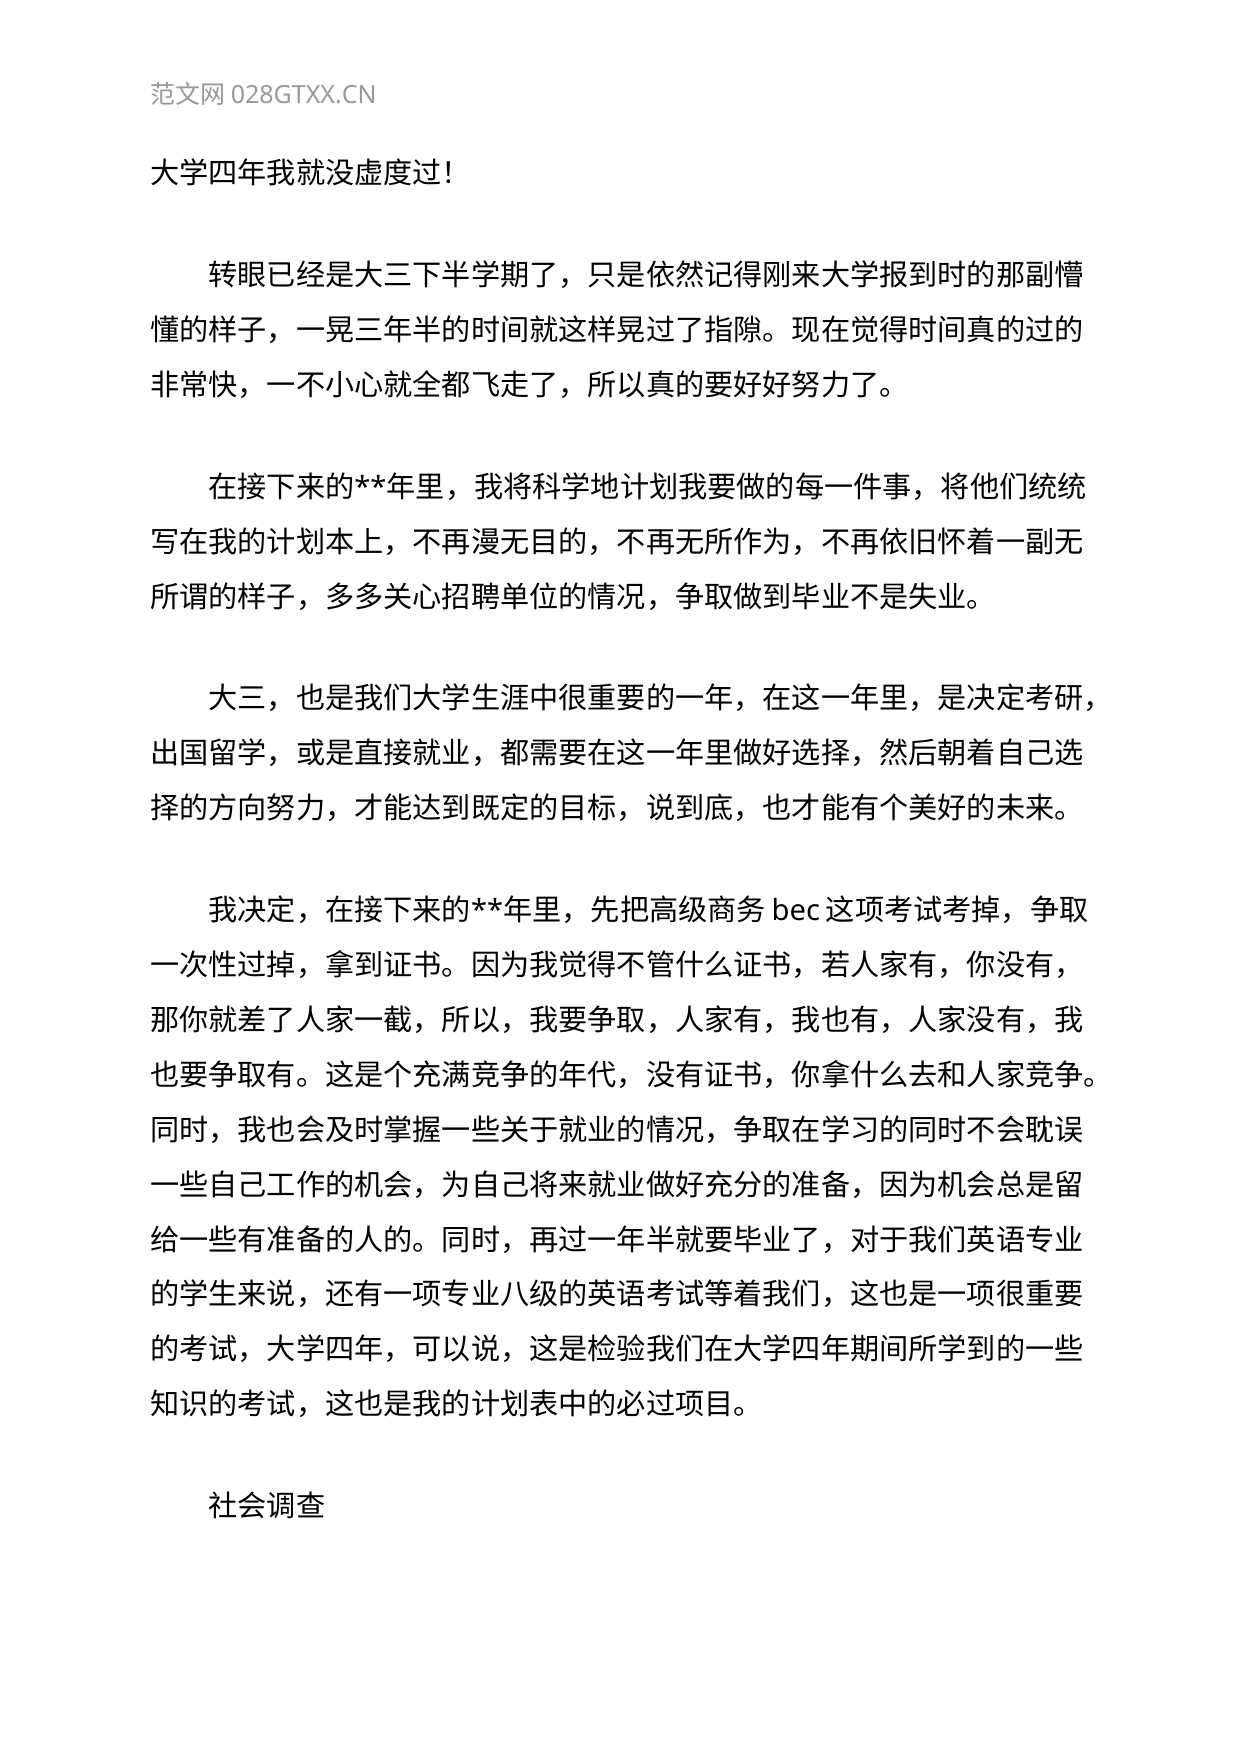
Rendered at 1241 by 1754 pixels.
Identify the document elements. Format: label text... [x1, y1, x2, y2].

text 在接下来的**年里，我将科学地计划我要做的每一件事，将他们统统写在我的计划本上，不再漫无目的，不再无所作为，不再依旧怀着一副无所谓的样子，多多关心招聘单位的情况，争取做到毕业不是失业。 [150, 463, 1090, 616]
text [150, 150, 1090, 192]
text 大三，也是我们大学生涯中很重要的一年，在这一年里，是决定考研，出国留学，或是直接就业，都需要在这一年里做好选择，然后朝着自己选择的方向努力，才能达到既定的目标，说到底，也才能有个美好的未来。 [150, 675, 1090, 827]
text 社会调查 [150, 1482, 1090, 1525]
text 转眼已经是大三下半学期了，只是依然记得刚来大学报到时的那副懵懂的样子，一晃三年半的时间就这样晃过了指隙。现在觉得时间真的过的非常快，一不小心就全都飞走了，所以真的要好好努力了。 [150, 252, 1090, 404]
text 我决定，在接下来的**年里，先把高级商务bec这项考试考掉，争取一次性过掉，拿到证书。因为我觉得不管什么证书，若人家有，你没有，那你就差了人家一截，所以，我要争取，人家有，我也有，人家没有，我也要争取有。这是个充满竞争的年代，没有证书，你拿什么去和人家竞争。同时，我也会及时掌握一些关于就业的情况，争取在学习的同时不会耽误一些自己工作的机会，为自己将来就业做好充分的准备，因为机会总是留给一些有准备的人的。同时，再过一年半就要毕业了，对于我们英语专业的学生来说，还有一项专业八级的英语考试等着我们，这也是一项很重要的考试，大学四年，可以说，这是检验我们在大学四年期间所学到的一些知识的考试，这也是我的计划表中的必过项目。 [150, 887, 1090, 1423]
